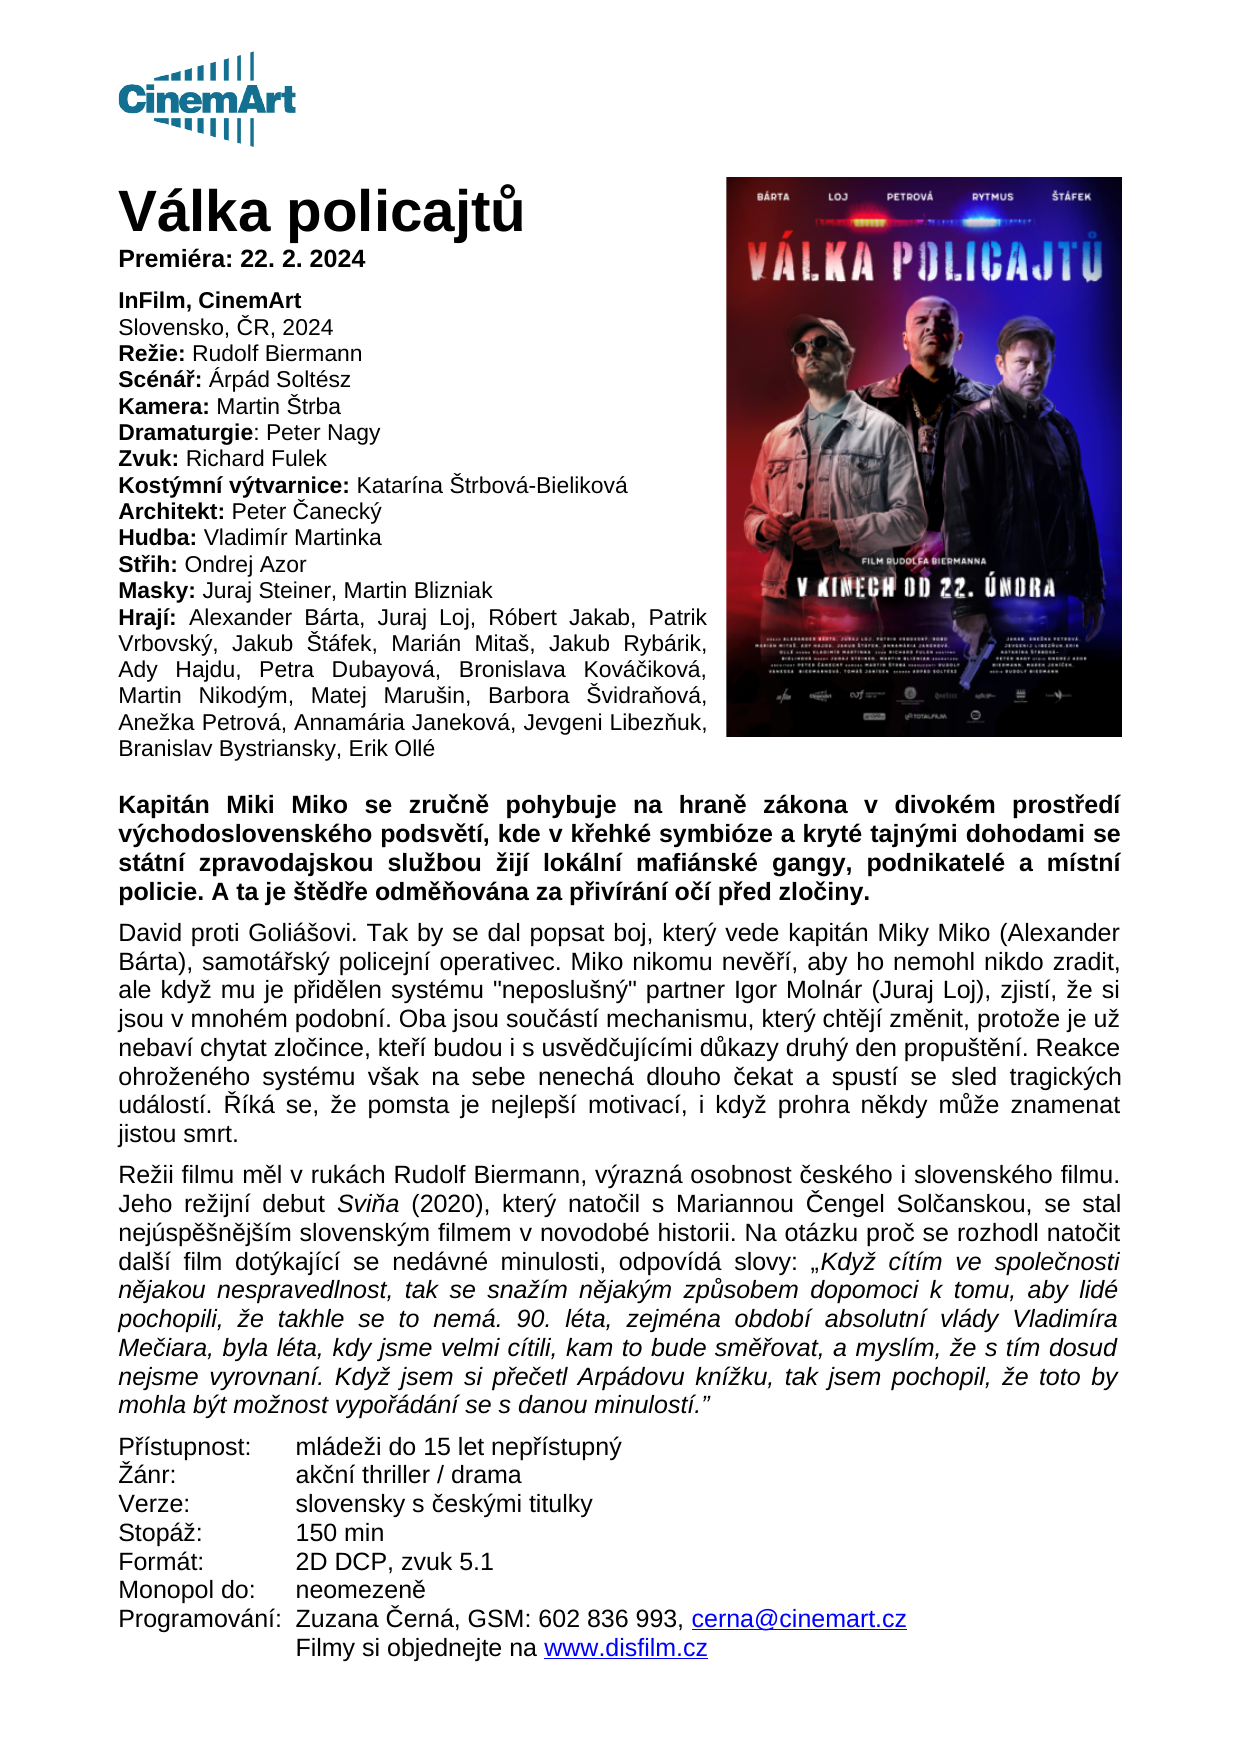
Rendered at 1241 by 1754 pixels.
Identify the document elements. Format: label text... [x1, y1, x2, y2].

text Dramaturgie: Peter Nagy [118, 419, 726, 445]
text Kamera: Martin Štrba [118, 393, 726, 419]
text Monopol do: neomezeně [118, 1575, 1122, 1604]
text Scénář: Árpád Soltész [118, 366, 726, 393]
text Kostýmní výtvarnice: Katarína Štrbová-Bieliková [118, 472, 726, 498]
text Válka policajtů [118, 177, 726, 244]
text Filmy si objednejte na www.disfilm.cz [118, 1633, 1122, 1662]
text Kapitán Miki Miko se zručně pohybuje na hraně zákona v divokém prostředí východoslovenského podsvětí, kde v křehké symbióze a kryté tajnými dohodami se státní zpravodajskou službou žijí lokální mafiánské gangy, podnikatelé a místní policie. A ta je štědře odměňována za přivírání očí před zločiny. [118, 790, 1122, 905]
text Střih: Ondrej Azor [118, 551, 726, 577]
text Hudba: Vladimír Martinka [118, 524, 726, 551]
text Žánr: akční thriller / drama [118, 1460, 1122, 1489]
text Premiéra: 22. 2. 2024 [118, 244, 726, 273]
text Hrají: Alexander Bárta, Juraj Loj, Róbert Jakab, Patrik Vrbovský, Jakub Štáfek, Marián Mitaš, Jakub Rybárik, Ady Hajdu, Petra Dubayová, Bronislava Kováčiková, Martin Nikodým, Matej Marušin, Barbora Švidraňová, Anežka Petrová, Annamária Janeková, Jevgeni Libezňuk, Branislav Bystriansky, Erik Ollé [118, 603, 1122, 762]
text Zvuk: Richard Fulek [118, 445, 726, 472]
text Masky: Juraj Steiner, Martin Blizniak [118, 577, 726, 603]
text Stopáž: 150 min [118, 1518, 1122, 1547]
text Programování: Zuzana Černá, GSM: 602 836 993, cerna@cinemart.cz [118, 1604, 1122, 1633]
text Formát: 2D DCP, zvuk 5.1 [118, 1547, 1122, 1575]
picture [726, 177, 1122, 737]
text Přístupnost: mládeži do 15 let nepřístupný [118, 1432, 1122, 1460]
text Verze: slovensky s českými titulky [118, 1489, 1122, 1518]
text David proti Goliášovi. Tak by se dal popsat boj, který vede kapitán Miky Miko (Alexander Bárta), samotářský policejní operativec. Miko nikomu nevěří, aby ho nemohl nikdo zradit, ale když mu je přidělen systému "neposlušný" partner Igor Molnár (Juraj Loj), zjistí, že si jsou v mnohém podobní. Oba jsou součástí mechanismu, který chtějí změnit, protože je už nebaví chytat zločince, kteří budou i s usvědčujícími důkazy druhý den propuštění. Reakce ohroženého systému však na sebe nenechá dlouho čekat a spustí se sled tragických událostí. Říká se, že pomsta je nejlepší motivací, i když prohra někdy může znamenat jistou smrt. [118, 918, 1122, 1148]
text Režie: Rudolf Biermann [118, 340, 726, 366]
text Slovensko, ČR, 2024 [118, 313, 726, 340]
text Architekt: Peter Čanecký [118, 498, 726, 524]
text InFilm, CinemArt [118, 287, 726, 313]
picture [118, 51, 296, 147]
text Režii filmu měl v rukách Rudolf Biermann, výrazná osobnost českého i slovenského filmu. Jeho režijní debut Sviňa (2020), který natočil s Mariannou Čengel Solčanskou, se stal nejúspěšnějším slovenským filmem v novodobé historii. Na otázku proč se rozhodl natočit další film dotýkající se nedávné minulosti, odpovídá slovy: „Když cítím ve společnosti nějakou nespravedlnost, tak se snažím nějakým způsobem dopomoci k tomu, aby lidé pochopili, že takhle se to nemá. 90. léta, zejména období absolutní vlády Vladimíra Mečiara, byla léta, kdy jsme velmi cítili, kam to bude směřovat, a myslím, že s tím dosud nejsme vyrovnaní. Když jsem si přečetl Arpádovu knížku, tak jsem pochopil, že toto by mohla být možnost vypořádání se s danou minulostí.” [118, 1160, 1122, 1419]
